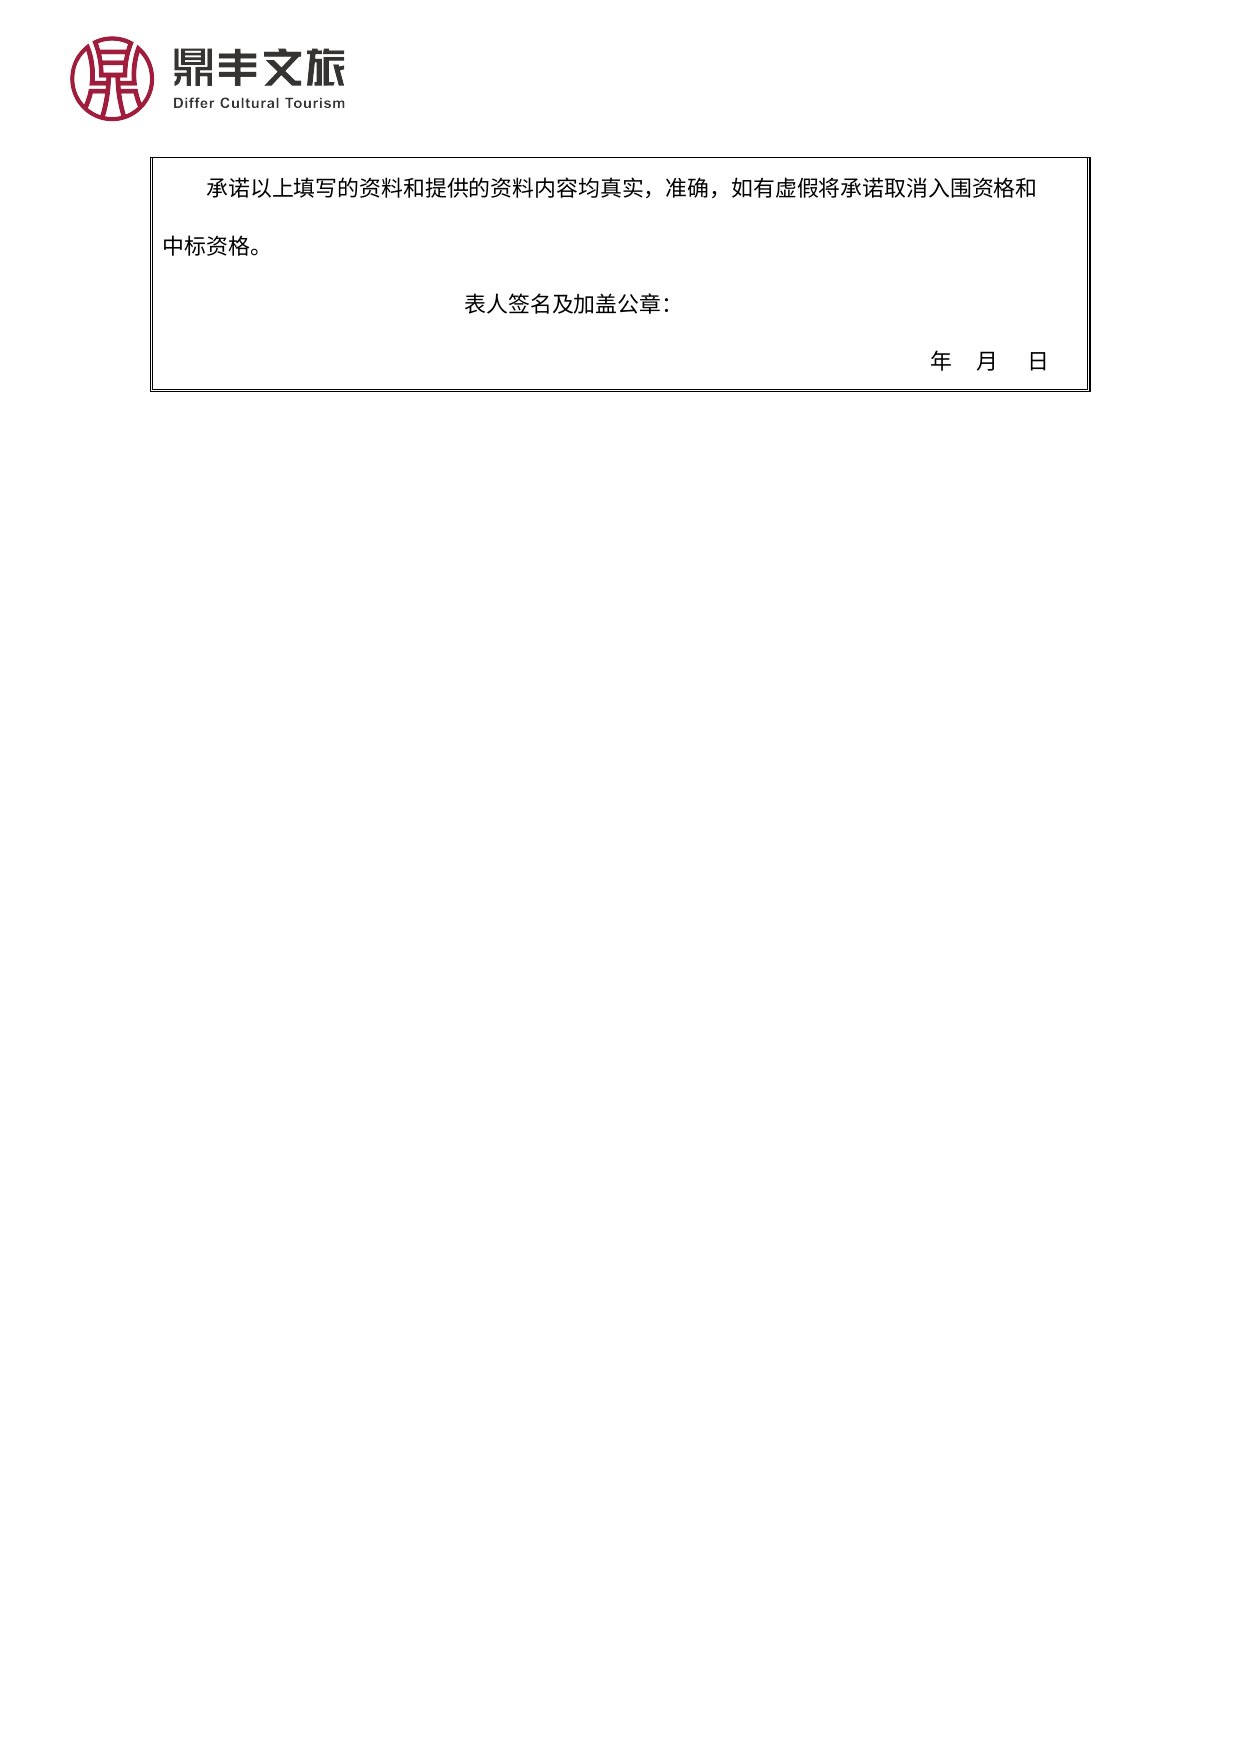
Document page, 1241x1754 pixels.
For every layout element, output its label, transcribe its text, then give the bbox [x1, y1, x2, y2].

table_cell 承诺以上填写的资料和提供的资料内容均真实，准确，如有虚假将承诺取消入围资格和中标资格。 表人签名及加盖公章： 年 月 日 [153, 158, 1087, 389]
picture [53, 23, 362, 129]
